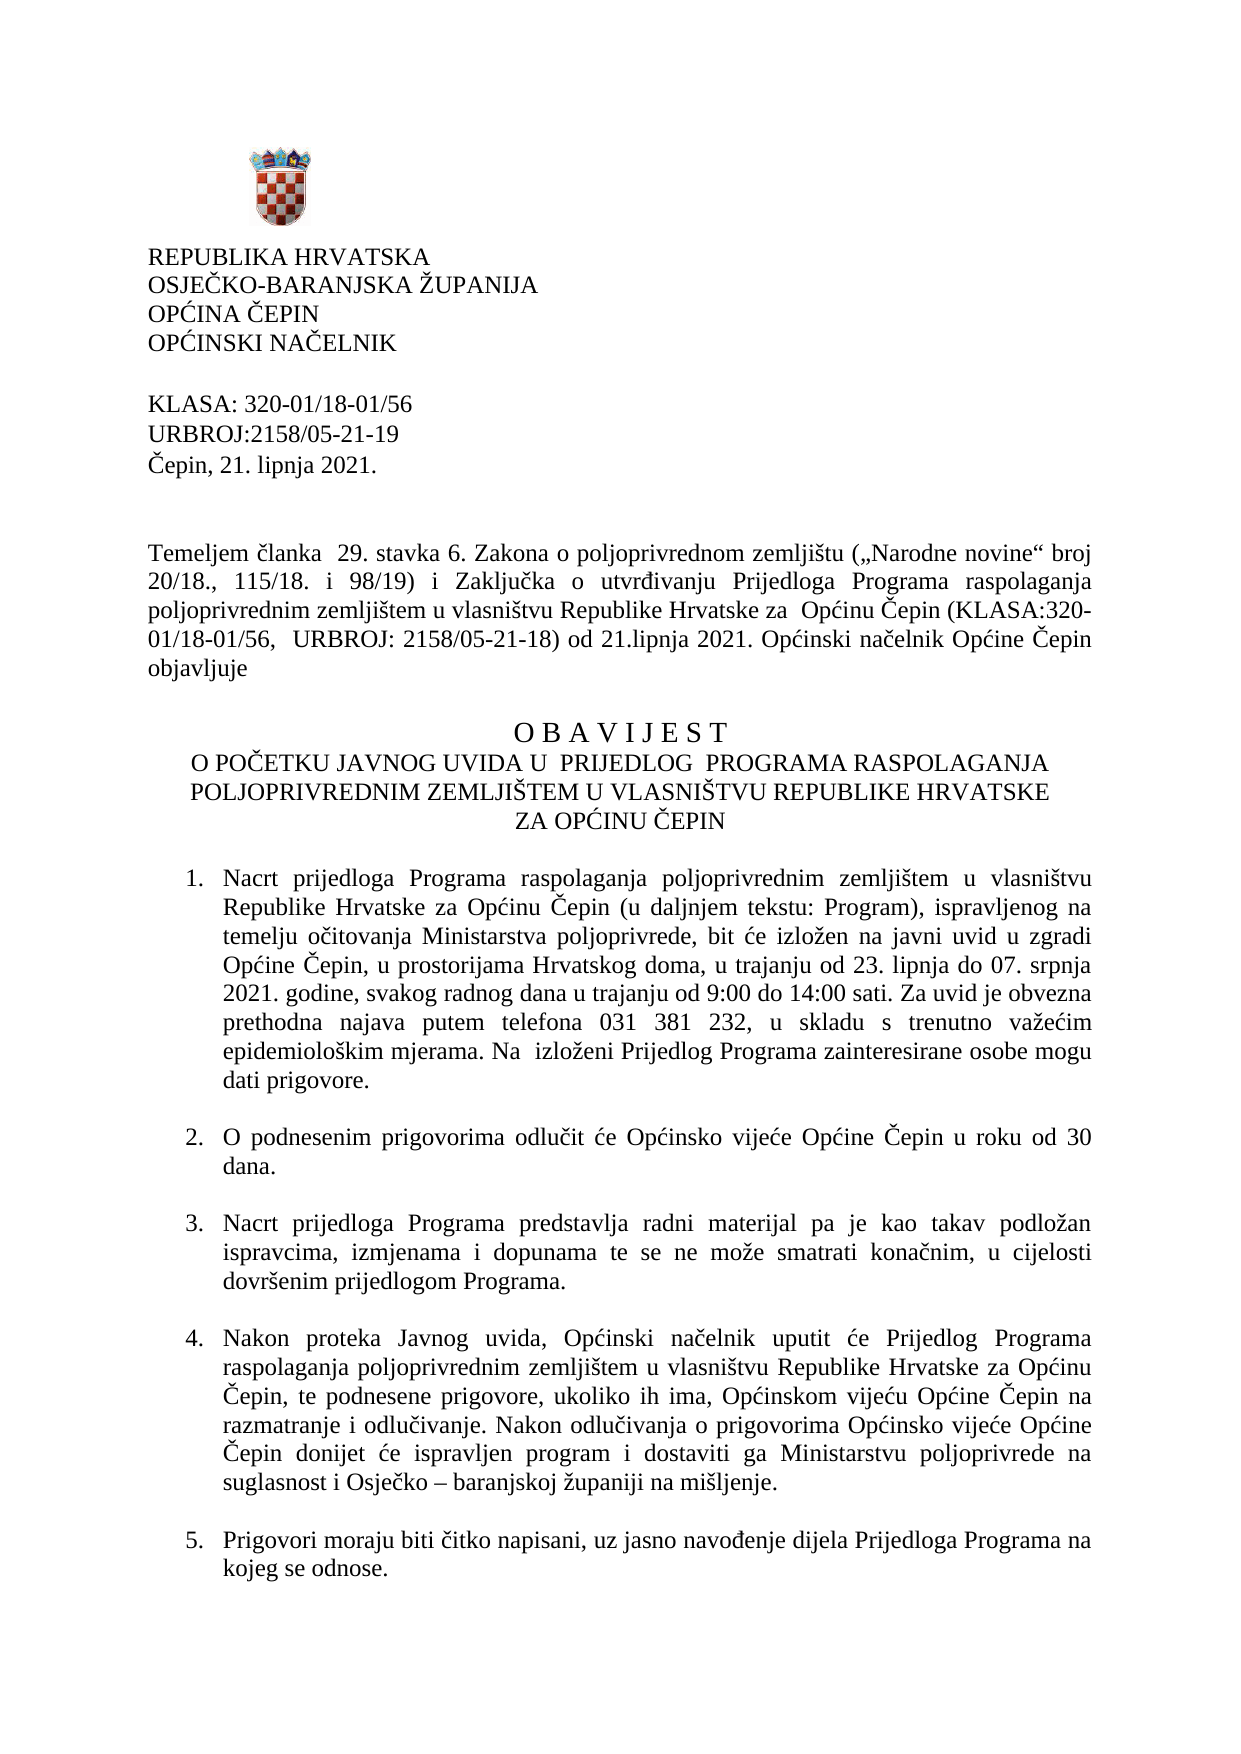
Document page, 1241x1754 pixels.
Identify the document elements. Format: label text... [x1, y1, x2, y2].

text KLASA: 320-01/18-01/56 [148, 389, 1093, 418]
list Nakon proteka Javnog uvida, Općinski načelnik uputit će Prijedlog Programa raspolaganja poljoprivrednim zemljištem u vlasništvu Republike Hrvatske za Općinu Čepin, te podnesene prigovore, ukoliko ih ima, Općinskom vijeću Općine Čepin na razmatranje i odlučivanje. Nakon odlučivanja o prigovorima Općinsko vijeće Općine Čepin donijet će ispravljen program i dostaviti ga Ministarstvu poljoprivrede na suglasnost i Osječko – baranjskoj županiji na mišljenje. [185, 1323, 1093, 1496]
text OPĆINA ČEPIN [148, 299, 1093, 328]
text REPUBLIKA HRVATSKA [148, 242, 1093, 271]
text O POČETKU JAVNOG UVIDA U PRIJEDLOG PROGRAMA RASPOLAGANJA POLJOPRIVREDNIM ZEMLJIŠTEM U VLASNIŠTVU REPUBLIKE HRVATSKE [148, 748, 1093, 806]
text URBROJ:2158/05-21-19 [148, 419, 1093, 448]
text Temeljem članka 29. stavka 6. Zakona o poljoprivrednom zemljištu („Narodne novine“ broj 20/18., 115/18. i 98/19) i Zaključka o utvrđivanju Prijedloga Programa raspolaganja poljoprivrednim zemljištem u vlasništvu Republike Hrvatske za Općinu Čepin (KLASA:320-01/18-01/56, URBROJ: 2158/05-21-18) od 21.lipnja 2021. Općinski načelnik Općine Čepin objavljuje [148, 538, 1093, 681]
text OSJEČKO-BARANJSKA ŽUPANIJA [148, 271, 1093, 299]
list Nacrt prijedloga Programa raspolaganja poljoprivrednim zemljištem u vlasništvu Republike Hrvatske za Općinu Čepin (u daljnjem tekstu: Program), ispravljenog na temelju očitovanja Ministarstva poljoprivrede, bit će izložen na javni uvid u zgradi Općine Čepin, u prostorijama Hrvatskog doma, u trajanju od 23. lipnja do 07. srpnja 2021. godine, svakog radnog dana u trajanju od 9:00 do 14:00 sati. Za uvid je obvezna prethodna najava putem telefona 031 381 232, u skladu s trenutno važećim epidemiološkim mjerama. Na izloženi Prijedlog Programa zainteresirane osobe mogu dati prigovore. [185, 863, 1093, 1093]
text OPĆINSKI NAČELNIK [148, 328, 1093, 357]
picture [249, 147, 311, 226]
text O B A V I J E S T [148, 715, 1093, 748]
list Prigovori moraju biti čitko napisani, uz jasno navođenje dijela Prijedloga Programa na kojeg se odnose. [185, 1525, 1093, 1582]
list Nacrt prijedloga Programa predstavlja radni materijal pa je kao takav podložan ispravcima, izmjenama i dopunama te se ne može smatrati konačnim, u cijelosti dovršenim prijedlogom Programa. [185, 1208, 1093, 1295]
text Čepin, 21. lipnja 2021. [148, 450, 1093, 478]
list O podnesenim prigovorima odlučit će Općinsko vijeće Općine Čepin u roku od 30 dana. [185, 1122, 1093, 1180]
text ZA OPĆINU ČEPIN [148, 806, 1093, 835]
